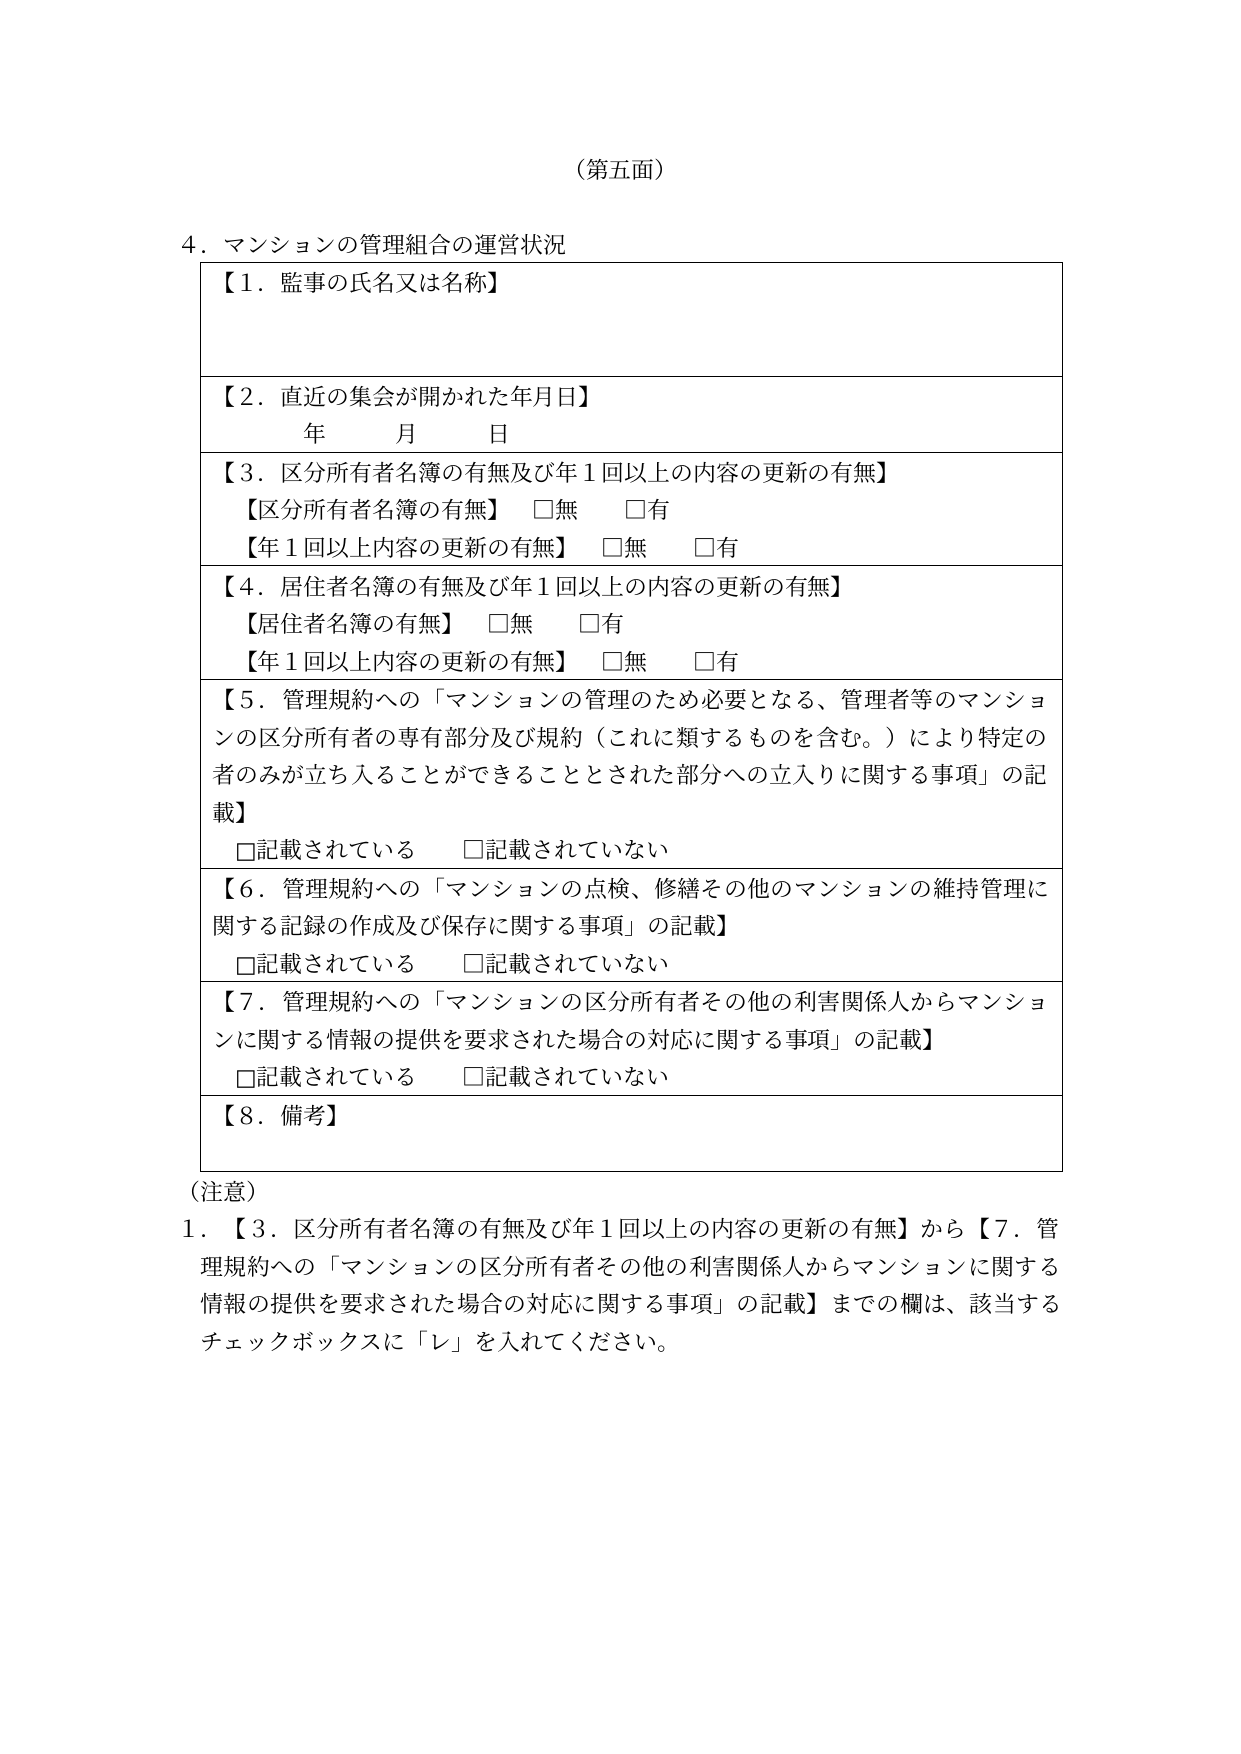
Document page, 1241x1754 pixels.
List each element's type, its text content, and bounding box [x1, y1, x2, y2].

table_cell 【２．直近の集会が開かれた年月日】 年 月 日 [201, 377, 1062, 452]
table_cell 【５．管理規約への「マンションの管理のため必要となる、管理者等のマンションの区分所有者の専有部分及び規約（これに類するものを含む。）により特定の者のみが立ち入ることができることとされた部分への立入りに関する事項」の記載】 □記載されている □記載されていない [201, 680, 1062, 867]
text （注意） [177, 1172, 1063, 1209]
table_cell 【８．備考】 [201, 1096, 1062, 1171]
table_cell 【６．管理規約への「マンションの点検、修繕その他のマンションの維持管理に関する記録の作成及び保存に関する事項」の記載】 □記載されている □記載されていない [201, 869, 1062, 981]
table_cell 【３．区分所有者名簿の有無及び年１回以上の内容の更新の有無】 【区分所有者名簿の有無】 □無 □有 【年１回以上内容の更新の有無】 □無 □有 [201, 453, 1062, 565]
text ４．マンションの管理組合の運営状況 [177, 225, 1063, 262]
text １．【３．区分所有者名簿の有無及び年１回以上の内容の更新の有無】から【７．管理規約への「マンションの区分所有者その他の利害関係人からマンションに関する情報の提供を要求された場合の対応に関する事項」の記載】までの欄は、該当するチェックボックスに「レ」を入れてください。 [177, 1209, 1063, 1359]
text （第五面） [177, 150, 1063, 187]
table_cell 【４．居住者名簿の有無及び年１回以上の内容の更新の有無】 【居住者名簿の有無】 □無 □有 【年１回以上内容の更新の有無】 □無 □有 [201, 566, 1062, 679]
table_header 【１．監事の氏名又は名称】 [201, 263, 1062, 376]
table_cell 【７．管理規約への「マンションの区分所有者その他の利害関係人からマンションに関する情報の提供を要求された場合の対応に関する事項」の記載】 □記載されている □記載されていない [201, 982, 1062, 1094]
